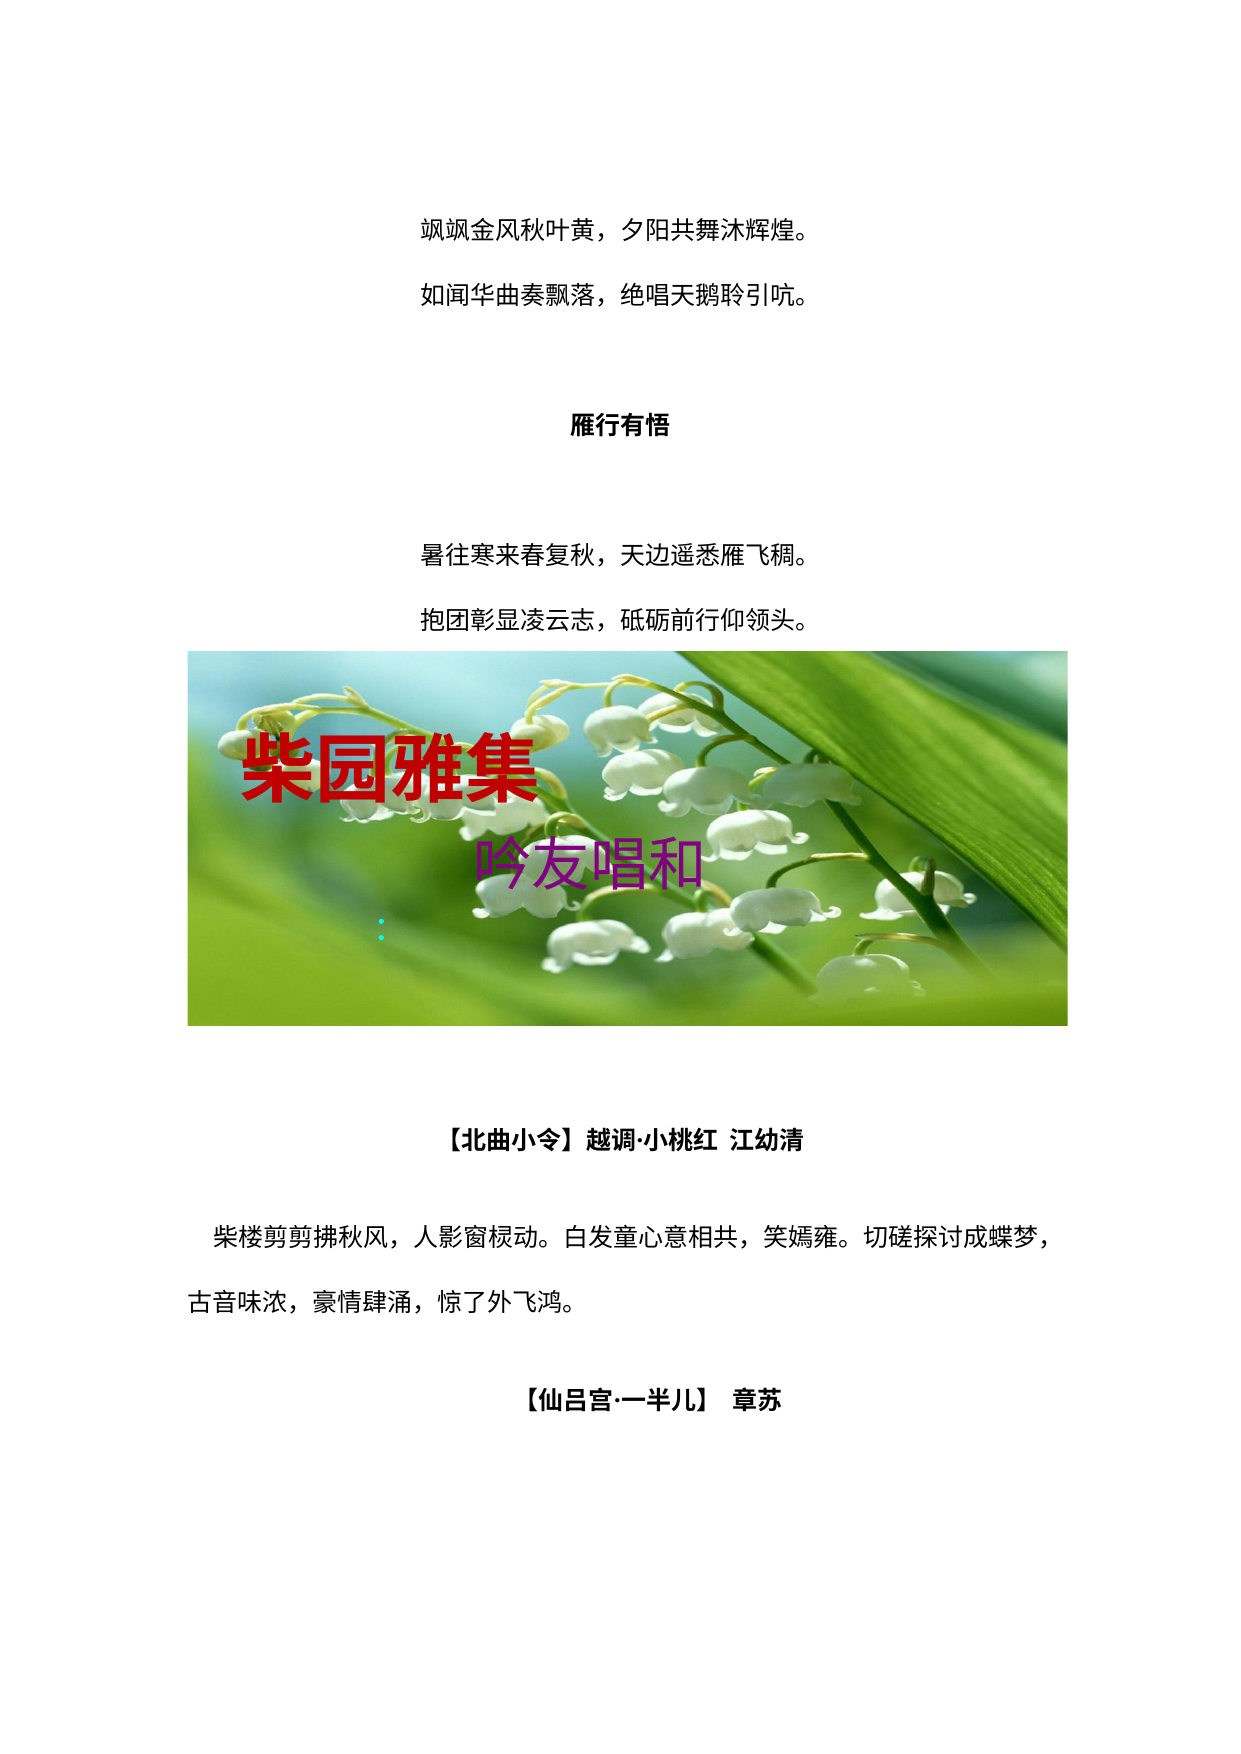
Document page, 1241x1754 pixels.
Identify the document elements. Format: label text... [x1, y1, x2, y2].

text 雁行有悟 [187, 391, 1053, 456]
text 【北曲小令】越调·小桃红 江幼清 [187, 1106, 1053, 1171]
text 飒飒金风秋叶黄，夕阳共舞沐辉煌。 [187, 196, 1053, 261]
picture [187, 651, 1068, 1026]
text 柴楼剪剪拂秋风，人影窗棂动。白发童心意相共，笑嫣雍。切磋探讨成蝶梦，古音味浓，豪情肆涌，惊了外飞鸿。 [187, 1203, 1053, 1333]
text 如闻华曲奏飘落，绝唱天鹅聆引吭。 [187, 261, 1053, 326]
text 【仙吕宫·一半儿】 章苏 [187, 1366, 1053, 1431]
text 暑往寒来春复秋，天边遥悉雁飞稠。 [187, 521, 1053, 586]
text 抱团彰显凌云志，砥砺前行仰领头。 [187, 586, 1053, 651]
